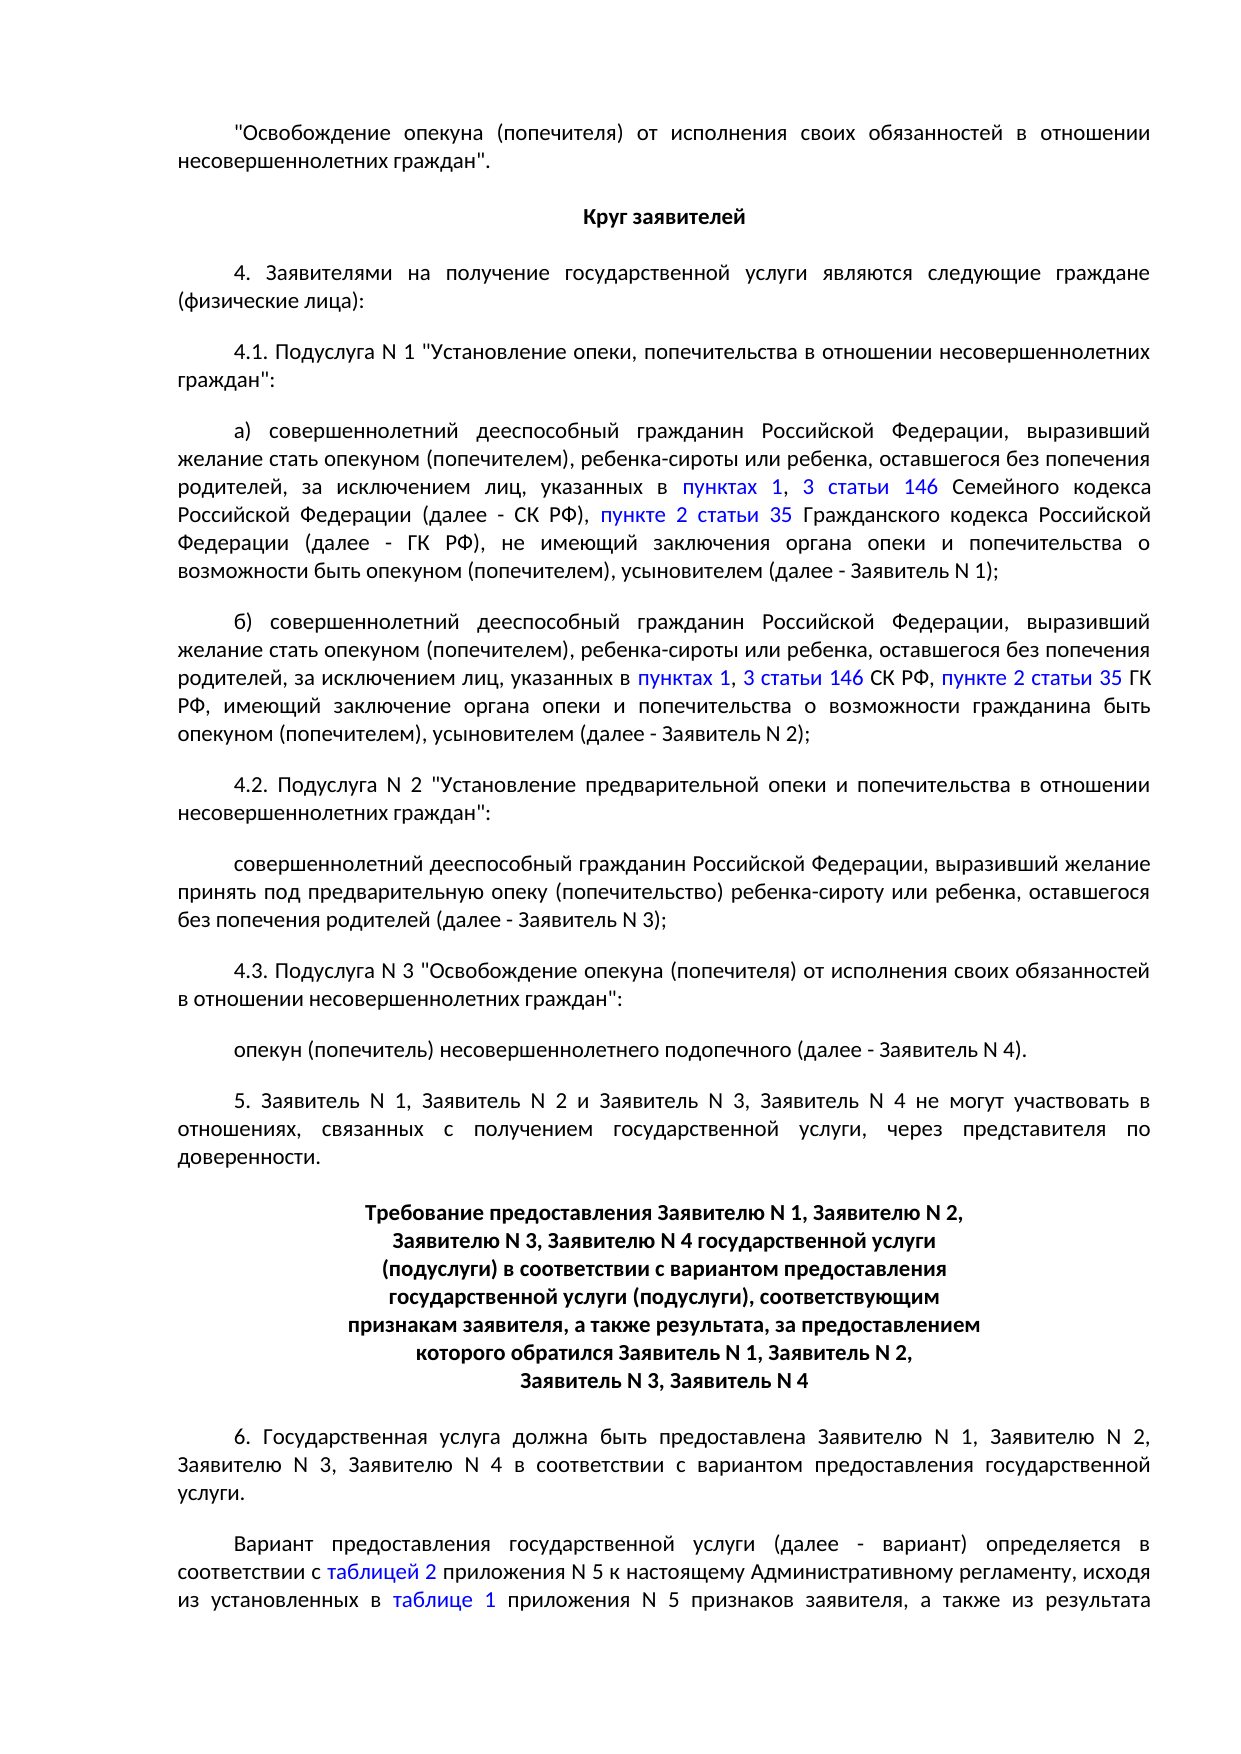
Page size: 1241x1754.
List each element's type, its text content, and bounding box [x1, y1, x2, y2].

text 4. Заявителями на получение государственной услуги являются следующие граждане (физические лица): [177, 258, 1152, 314]
title государственной услуги (подуслуги), соответствующим [177, 1282, 1152, 1310]
title (подуслуги) в соответствии с вариантом предоставления [177, 1254, 1152, 1282]
text опекун (попечитель) несовершеннолетнего подопечного (далее - Заявитель N 4). [177, 1035, 1152, 1063]
title Заявитель N 3, Заявитель N 4 [177, 1366, 1152, 1394]
text 6. Государственная услуга должна быть предоставлена Заявителю N 1, Заявителю N 2, Заявителю N 3, Заявителю N 4 в соответствии с вариантом предоставления государственной услуги. [177, 1422, 1152, 1506]
text 4.1. Подуслуга N 1 "Установление опеки, попечительства в отношении несовершеннолетних граждан": [177, 337, 1152, 393]
title которого обратился Заявитель N 1, Заявитель N 2, [177, 1338, 1152, 1366]
text а) совершеннолетний дееспособный гражданин Российской Федерации, выразивший желание стать опекуном (попечителем), ребенка-сироты или ребенка, оставшегося без попечения родителей, за исключением лиц, указанных в пунктах 1, 3 статьи 146 Семейного кодекса Российской Федерации (далее - СК РФ), пункте 2 статьи 35 Гражданского кодекса Российской Федерации (далее - ГК РФ), не имеющий заключения органа опеки и попечительства о возможности быть опекуном (попечителем), усыновителем (далее - Заявитель N 1); [177, 416, 1152, 584]
title Заявителю N 3, Заявителю N 4 государственной услуги [177, 1226, 1152, 1254]
text 5. Заявитель N 1, Заявитель N 2 и Заявитель N 3, Заявитель N 4 не могут участвовать в отношениях, связанных с получением государственной услуги, через представителя по доверенности. [177, 1086, 1152, 1170]
title Круг заявителей [177, 202, 1152, 230]
text совершеннолетний дееспособный гражданин Российской Федерации, выразивший желание принять под предварительную опеку (попечительство) ребенка-сироту или ребенка, оставшегося без попечения родителей (далее - Заявитель N 3); [177, 849, 1152, 933]
text б) совершеннолетний дееспособный гражданин Российской Федерации, выразивший желание стать опекуном (попечителем), ребенка-сироты или ребенка, оставшегося без попечения родителей, за исключением лиц, указанных в пунктах 1, 3 статьи 146 СК РФ, пункте 2 статьи 35 ГК РФ, имеющий заключение органа опеки и попечительства о возможности гражданина быть опекуном (попечителем), усыновителем (далее - Заявитель N 2); [177, 607, 1152, 747]
text 4.3. Подуслуга N 3 "Освобождение опекуна (попечителя) от исполнения своих обязанностей в отношении несовершеннолетних граждан": [177, 956, 1152, 1012]
title Требование предоставления Заявителю N 1, Заявителю N 2, [177, 1198, 1152, 1226]
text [177, 1529, 1152, 1613]
text "Освобождение опекуна (попечителя) от исполнения своих обязанностей в отношении несовершеннолетних граждан". [177, 118, 1152, 174]
text 4.2. Подуслуга N 2 "Установление предварительной опеки и попечительства в отношении несовершеннолетних граждан": [177, 770, 1152, 826]
title признакам заявителя, а также результата, за предоставлением [177, 1310, 1152, 1338]
